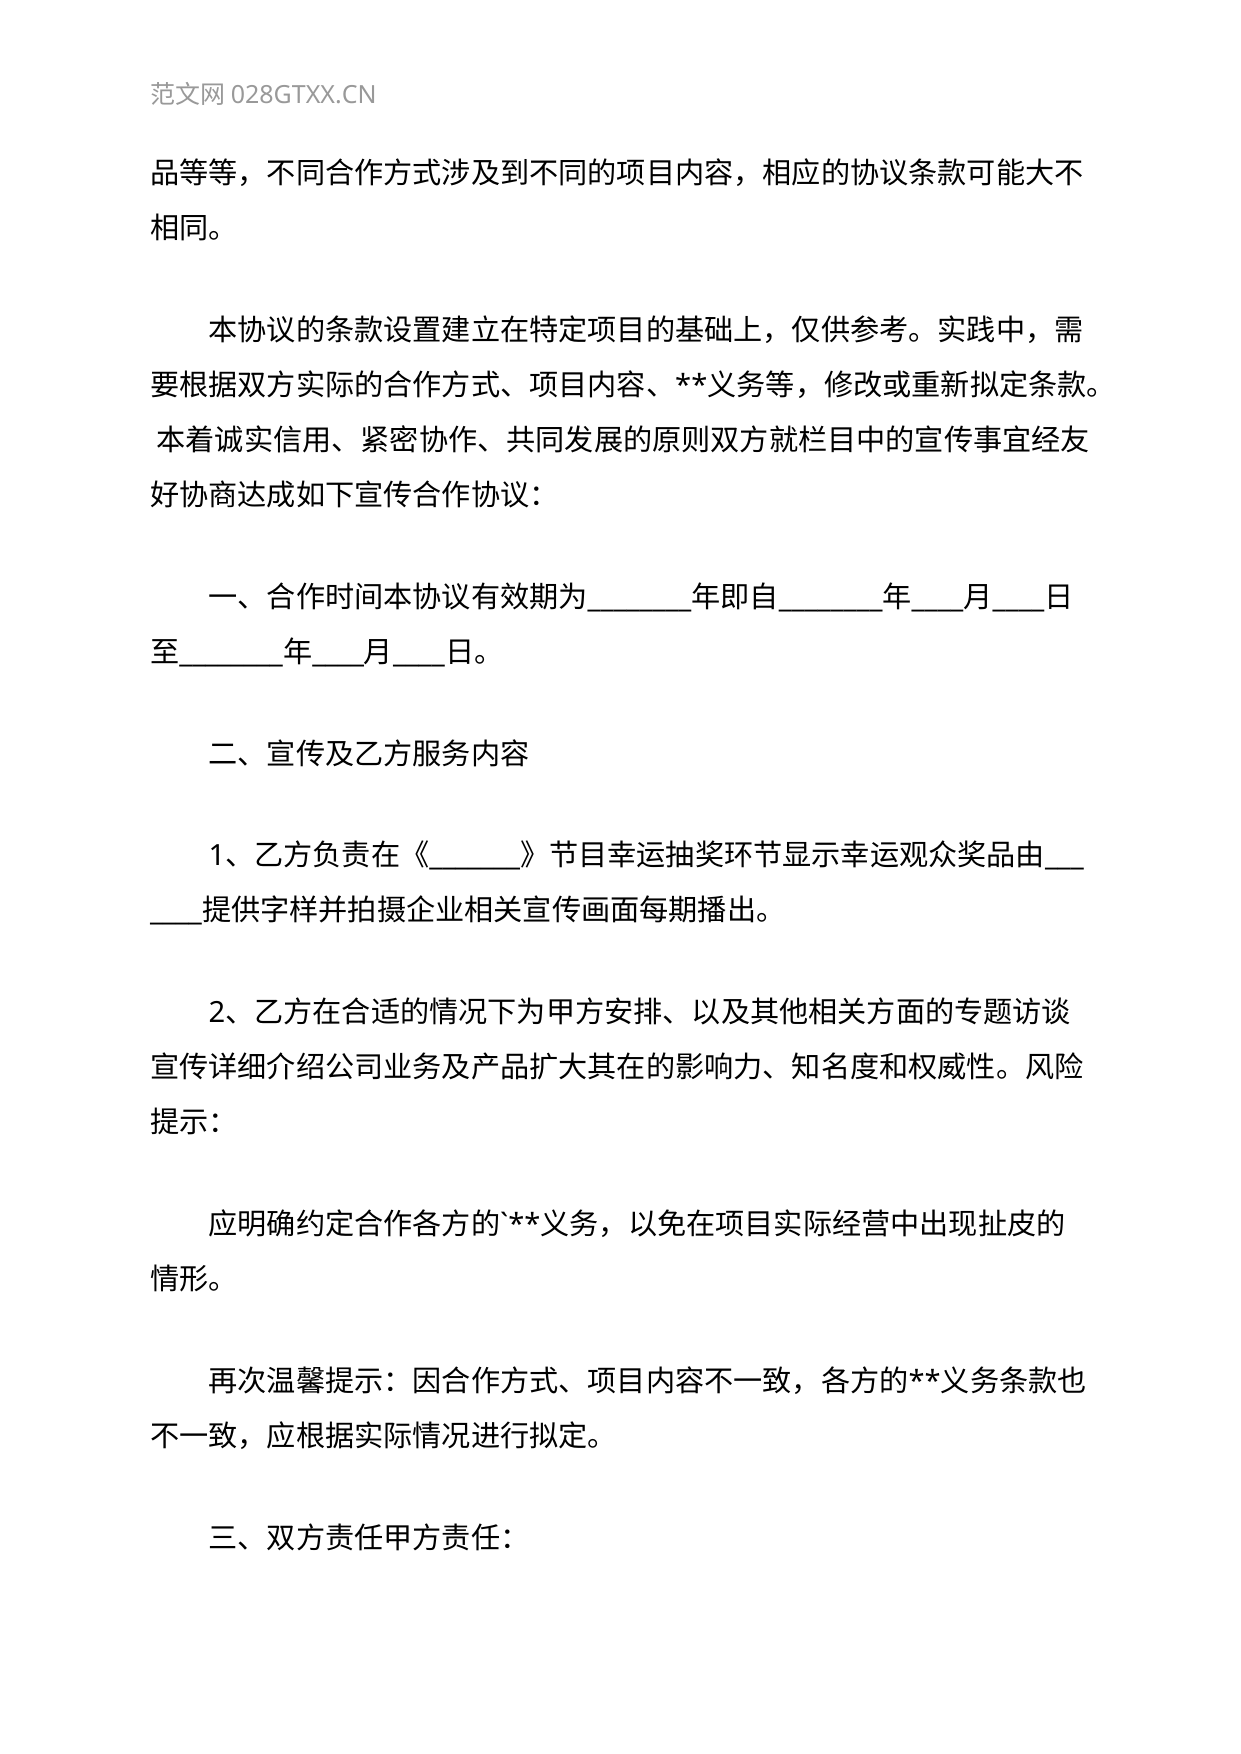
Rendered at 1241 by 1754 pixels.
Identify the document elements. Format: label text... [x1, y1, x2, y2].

text 1、乙方负责在《_______》节目幸运抽奖环节显示幸运观众奖品由_______提供字样并拍摄企业相关宣传画面每期播出。 [150, 832, 1090, 929]
text 2、乙方在合适的情况下为甲方安排、以及其他相关方面的专题访谈宣传详细介绍公司业务及产品扩大其在的影响力、知名度和权威性。风险提示： [150, 989, 1090, 1141]
text 再次温馨提示：因合作方式、项目内容不一致，各方的**义务条款也不一致，应根据实际情况进行拟定。 [150, 1357, 1090, 1455]
text 二、宣传及乙方服务内容 [150, 730, 1090, 772]
text 三、双方责任甲方责任： [150, 1514, 1090, 1556]
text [150, 150, 1090, 247]
text 一、合作时间本协议有效期为________年即自________年____月____日至________年____月____日。 [150, 573, 1090, 671]
text 应明确约定合作各方的`**义务，以免在项目实际经营中出现扯皮的情形。 [150, 1201, 1090, 1298]
text 本协议的条款设置建立在特定项目的基础上，仅供参考。实践中，需要根据双方实际的合作方式、项目内容、**义务等，修改或重新拟定条款。 本着诚实信用、紧密协作、共同发展的原则双方就栏目中的宣传事宜经友好协商达成如下宣传合作协议： [150, 307, 1090, 514]
